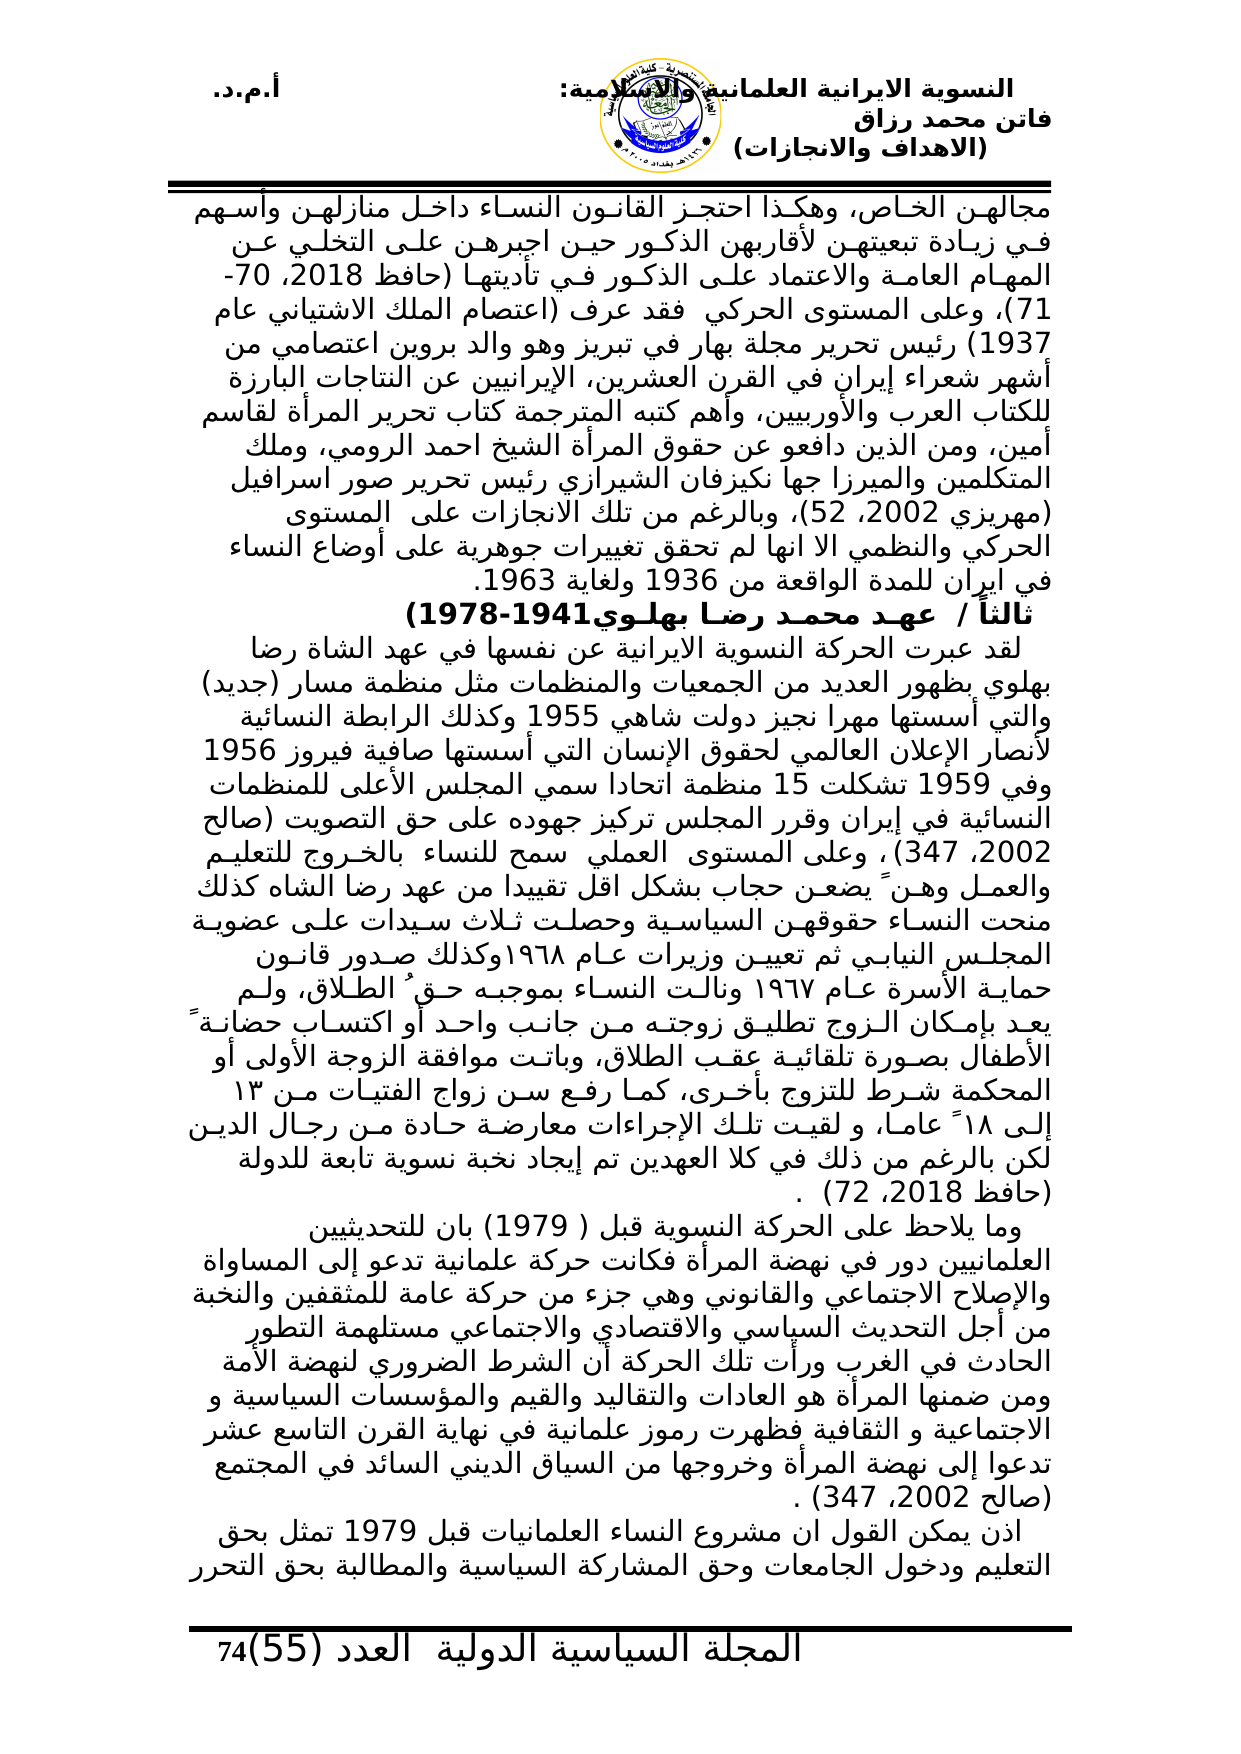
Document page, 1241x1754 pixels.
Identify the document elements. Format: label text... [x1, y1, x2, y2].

text لقد عبرت الحركة النسوية الايرانية عن نفسها في عهد الشاة رضا بهلوي بظهور العديد من الجمعيات والمنظمات مثل منظمة مسار (جديد) والتي أسستها مهرا نجيز دولت شاهي 1955 وكذلك الرابطة النسائية لأنصار الإعلان العالمي لحقوق الإنسان التي أسستها صافية فيروز 1956 وفي 1959 تشكلت 15 منظمة اتحادا سمي المجلس الأعلى للمنظمات النسائية في إيران وقرر المجلس تركيز جهوده على حق التصويت (صالح 2002، 347) ، وعلى المستوى العملي سمح للنساء بالخـروج للتعليـم والعمـل وهـن ً يضعـن حجاب بشكل اقل تقييدا من عهد رضا الشاه كذلك منحت النسـاء حقوقهـن السياسـية وحصلـت ثـلاث سـيدات علـى عضويـة المجلـس النيابـي ثم تعييـن وزيرات عـام ١٩٦٨وكذلك صـدور قانـون حمايـة الأسرة عـام ١٩٦٧ ونالـت النسـاء بموجبـه حـق ُ الطـلاق، ولـم يعـد بإمـكان الـزوج تطليـق زوجتـه مـن جانـب واحـد أو اكتسـاب حضانـة ً الأطفال بصـورة تلقائيـة عقـب الطلاق، وباتـت موافقة الزوجة الأولى أو المحكمة شـرط للتزوج بأخـرى، كمـا رفـع سـن زواج الفتيـات مـن ١٣ إلـى ١٨ ً عامـا، و لقيـت تلـك الإجراءات معارضـة حـادة مـن رجـال الديـن لكن بالرغم من ذلك في كلا العهدين تم إيجاد نخبة نسوية تابعة للدولة (حافظ 2018، 72) . [187, 632, 1053, 1209]
text ثالثاً / عهـد محمـد رضـا بهلـوي1941-1978) [187, 598, 1053, 632]
picture [600, 58, 722, 173]
text وما يلاحظ على الحركة النسوية قبل ( 1979) بان للتحديثيين العلمانيين دور في نهضة المرأة فكانت حركة علمانية تدعو إلى المساواة والإصلاح الاجتماعي والقانوني وهي جزء من حركة عامة للمثقفين والنخبة من أجل التحديث السياسي والاقتصادي والاجتماعي مستلهمة التطور الحادث في الغرب ورأت تلك الحركة أن الشرط الضروري لنهضة الأمة ومن ضمنها المرأة هو العادات والتقاليد والقيم والمؤسسات السياسية و الاجتماعية و الثقافية فظهرت رموز علمانية في نهاية القرن التاسع عشر تدعوا إلى نهضة المرأة وخروجها من السياق الديني السائد في المجتمع (صالح 2002، 347) . [187, 1209, 1053, 1514]
